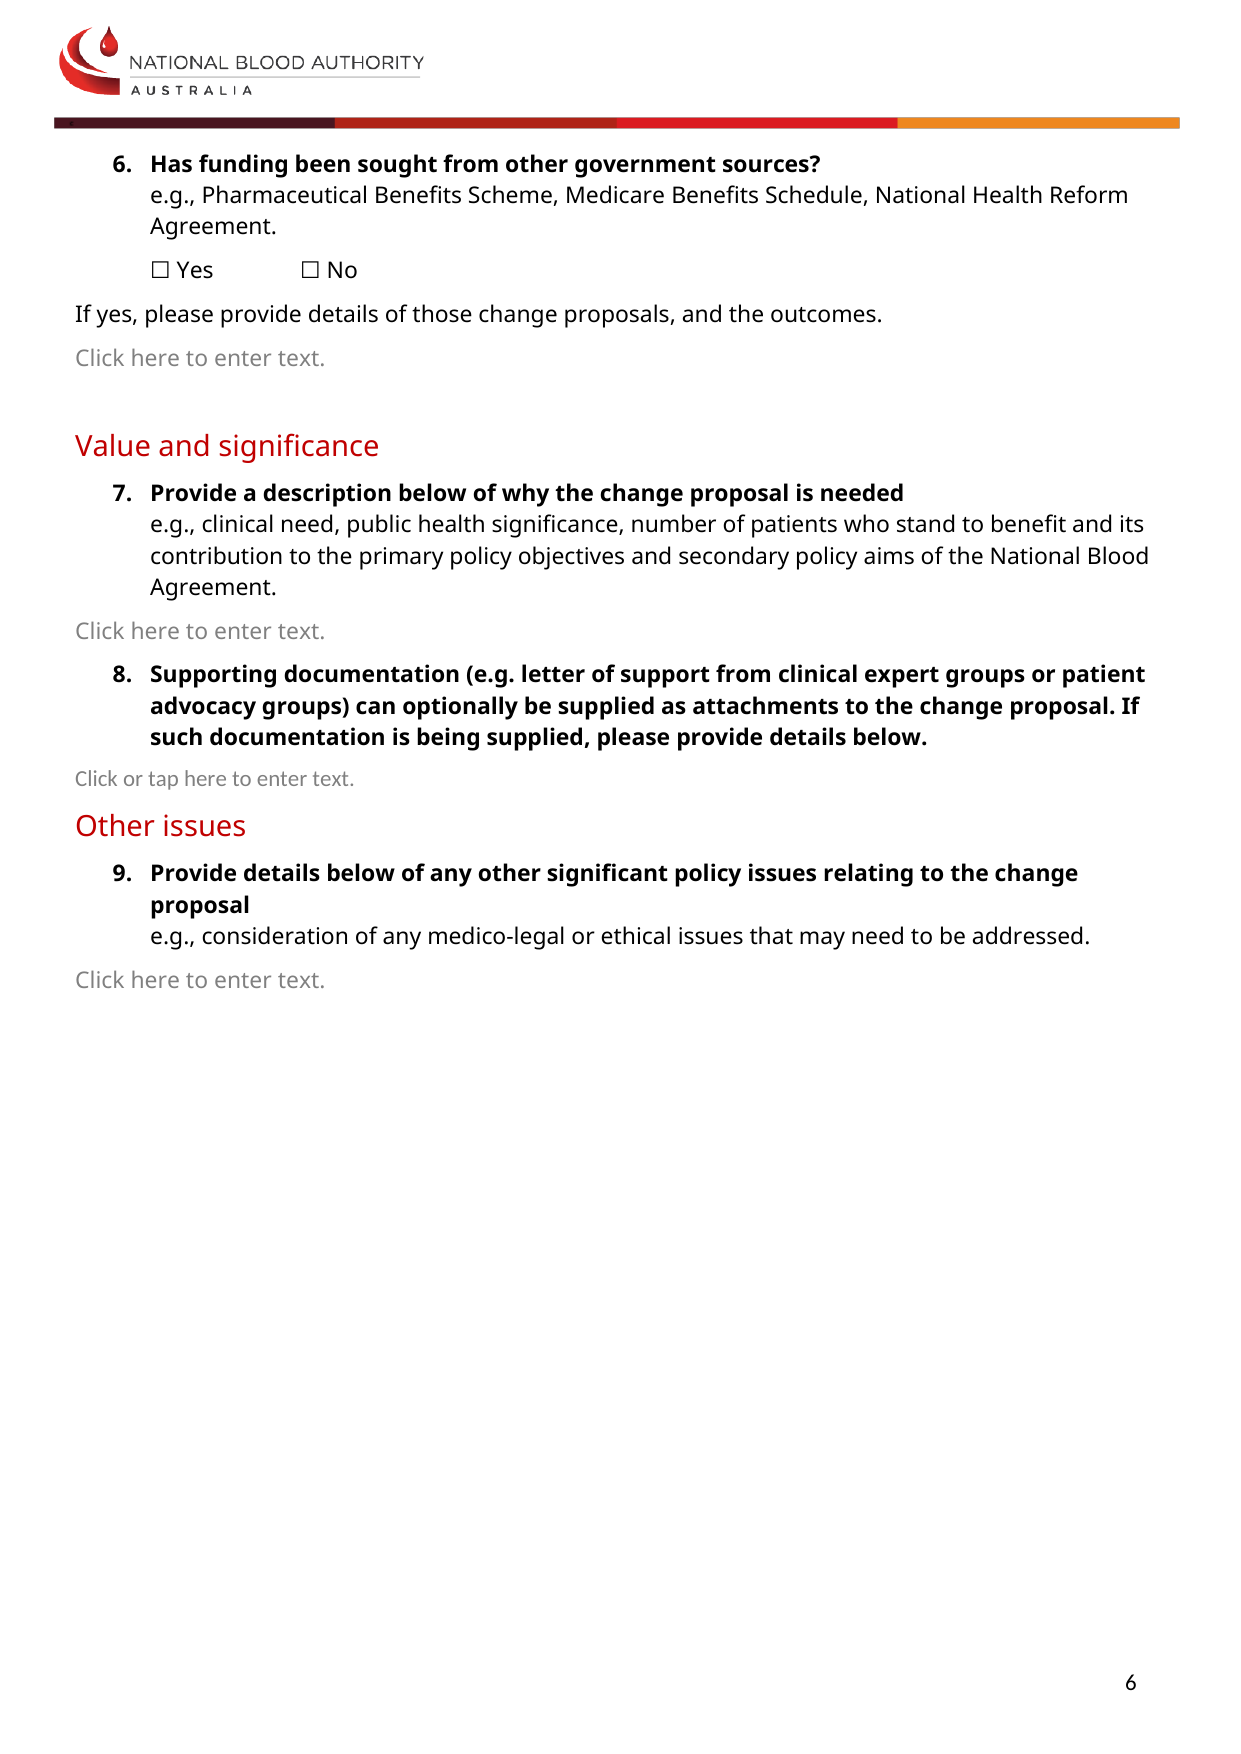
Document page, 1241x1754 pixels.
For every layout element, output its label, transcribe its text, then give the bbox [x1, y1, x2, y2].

text Yes No [75, 254, 1165, 285]
subtitle Other issues [75, 805, 1165, 845]
picture [59, 26, 424, 95]
list Provide details below of any other significant policy issues relating to the change proposal e.g., consideration of any medico-legal or ethical issues that may need to be addressed. [112, 857, 1165, 951]
picture [53, 115, 1181, 134]
list Provide a description below of why the change proposal is needed e.g., clinical need, public health significance, number of patients who stand to benefit and its contribution to the primary policy objectives and secondary policy aims of the National Blood Agreement. [112, 477, 1165, 602]
list Supporting documentation (e.g. letter of support from clinical expert groups or patient advocacy groups) can optionally be supplied as attachments to the change proposal. If such documentation is being supplied, please provide details below. [112, 658, 1165, 752]
list Has funding been sought from other government sources? e.g., Pharmaceutical Benefits Scheme, Medicare Benefits Schedule, National Health Reform Agreement. [112, 148, 1165, 241]
text If yes, please provide details of those change proposals, and the outcomes. [75, 298, 1165, 329]
subtitle Value and significance [75, 425, 1165, 464]
